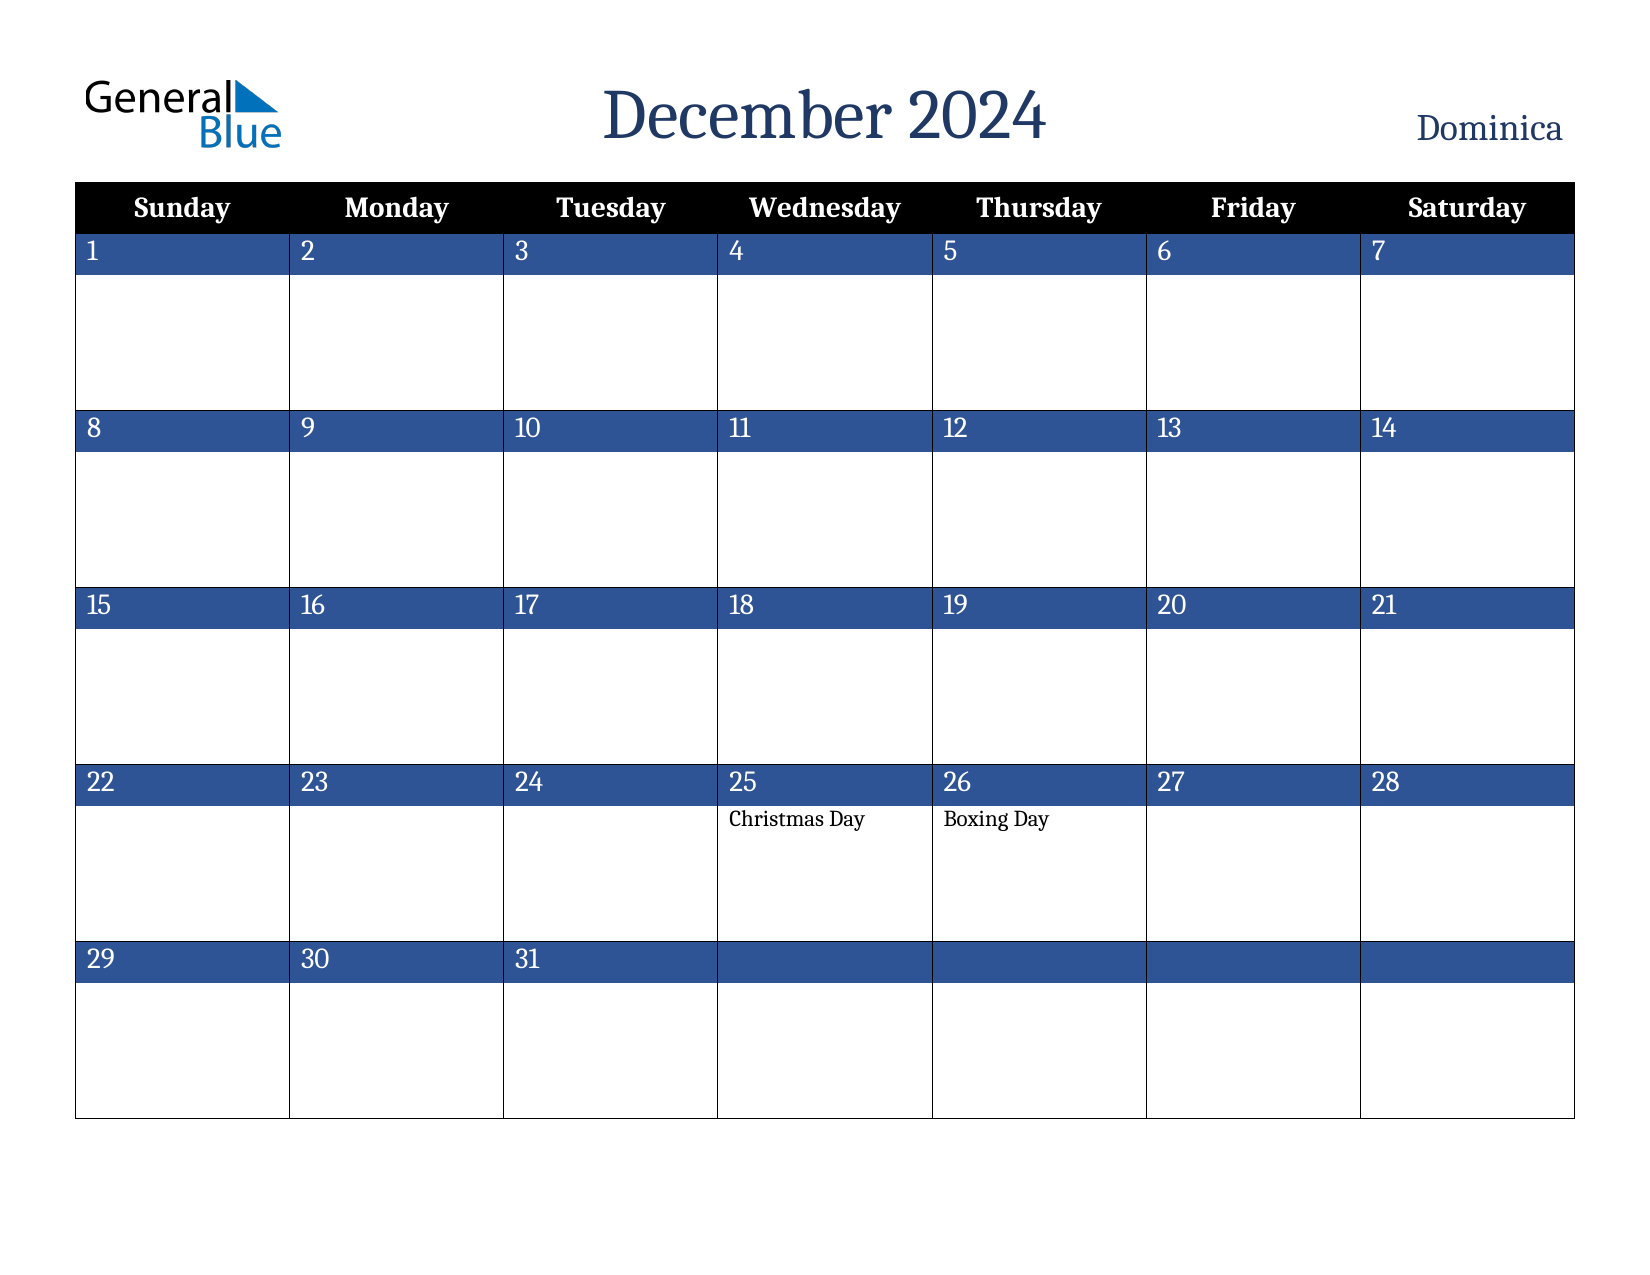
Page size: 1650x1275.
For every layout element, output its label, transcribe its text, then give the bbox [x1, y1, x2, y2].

table_cell [1147, 452, 1360, 587]
table_cell [933, 452, 1146, 587]
table_cell [718, 452, 932, 587]
table_cell [1147, 806, 1360, 941]
table_cell [718, 942, 932, 983]
table_cell 11 [718, 411, 932, 452]
table_header December 2024 [504, 75, 1146, 182]
table_cell 5 [933, 234, 1146, 275]
table_cell [76, 806, 289, 941]
table_cell [504, 452, 717, 587]
table_cell [290, 983, 503, 1118]
table_cell [290, 629, 503, 764]
table_cell 7 [1361, 234, 1574, 275]
table_cell [1361, 983, 1574, 1118]
table_cell 20 [1147, 588, 1360, 629]
table_cell [933, 942, 1146, 983]
table_cell 1 [76, 234, 289, 275]
table_cell [504, 275, 717, 410]
table_header Dominica [1146, 75, 1574, 182]
table_cell [718, 629, 932, 764]
table_cell Thursday [933, 183, 1146, 233]
table_header [76, 75, 503, 182]
table_cell [290, 452, 503, 587]
table_cell 28 [1361, 765, 1574, 806]
table_cell 6 [1147, 234, 1360, 275]
table_cell [76, 275, 289, 410]
table_cell [1147, 629, 1360, 764]
table_cell 18 [718, 588, 932, 629]
table_cell Monday [290, 183, 503, 233]
table_cell 30 [290, 942, 503, 983]
table_cell 2 [290, 234, 503, 275]
table_cell [504, 629, 717, 764]
picture [86, 80, 281, 148]
table_cell 13 [1147, 411, 1360, 452]
table_cell 19 [933, 588, 1146, 629]
table_cell Tuesday [504, 183, 717, 233]
table_cell 10 [504, 411, 717, 452]
table_cell 26 [933, 765, 1146, 806]
table_cell [1361, 452, 1574, 587]
table_cell 14 [1361, 411, 1574, 452]
table_cell [504, 806, 717, 941]
table_cell 12 [933, 411, 1146, 452]
table_cell 23 [290, 765, 503, 806]
table_cell [290, 275, 503, 410]
table_cell [718, 275, 932, 410]
table_cell 29 [76, 942, 289, 983]
table_cell 3 [504, 234, 717, 275]
table_cell [933, 629, 1146, 764]
table_cell 21 [1361, 588, 1574, 629]
table_cell 15 [76, 588, 289, 629]
table_cell [1147, 983, 1360, 1118]
table_cell Christmas Day [718, 806, 932, 941]
table_cell Wednesday [718, 183, 932, 233]
table_cell [933, 275, 1146, 410]
table_cell 4 [718, 234, 932, 275]
table_cell [1361, 275, 1574, 410]
table_cell [76, 983, 289, 1118]
table_cell [504, 983, 717, 1118]
table_cell [1361, 629, 1574, 764]
table_cell Friday [1147, 183, 1360, 233]
table_cell 8 [76, 411, 289, 452]
table_cell 9 [290, 411, 503, 452]
table_cell [718, 983, 932, 1118]
table_cell [1361, 942, 1574, 983]
table_cell [76, 452, 289, 587]
table_cell 31 [504, 942, 717, 983]
table_cell 24 [504, 765, 717, 806]
table_cell [933, 983, 1146, 1118]
table_cell [290, 806, 503, 941]
table_cell [1361, 806, 1574, 941]
table_cell Saturday [1361, 183, 1574, 233]
table_cell 16 [290, 588, 503, 629]
table_cell 27 [1147, 765, 1360, 806]
table_cell Boxing Day [933, 806, 1146, 941]
table_cell [1147, 275, 1360, 410]
table_cell 22 [76, 765, 289, 806]
table_cell [1147, 942, 1360, 983]
table_cell [76, 629, 289, 764]
table_cell 25 [718, 765, 932, 806]
table_cell Sunday [76, 183, 289, 233]
table_cell 17 [504, 588, 717, 629]
